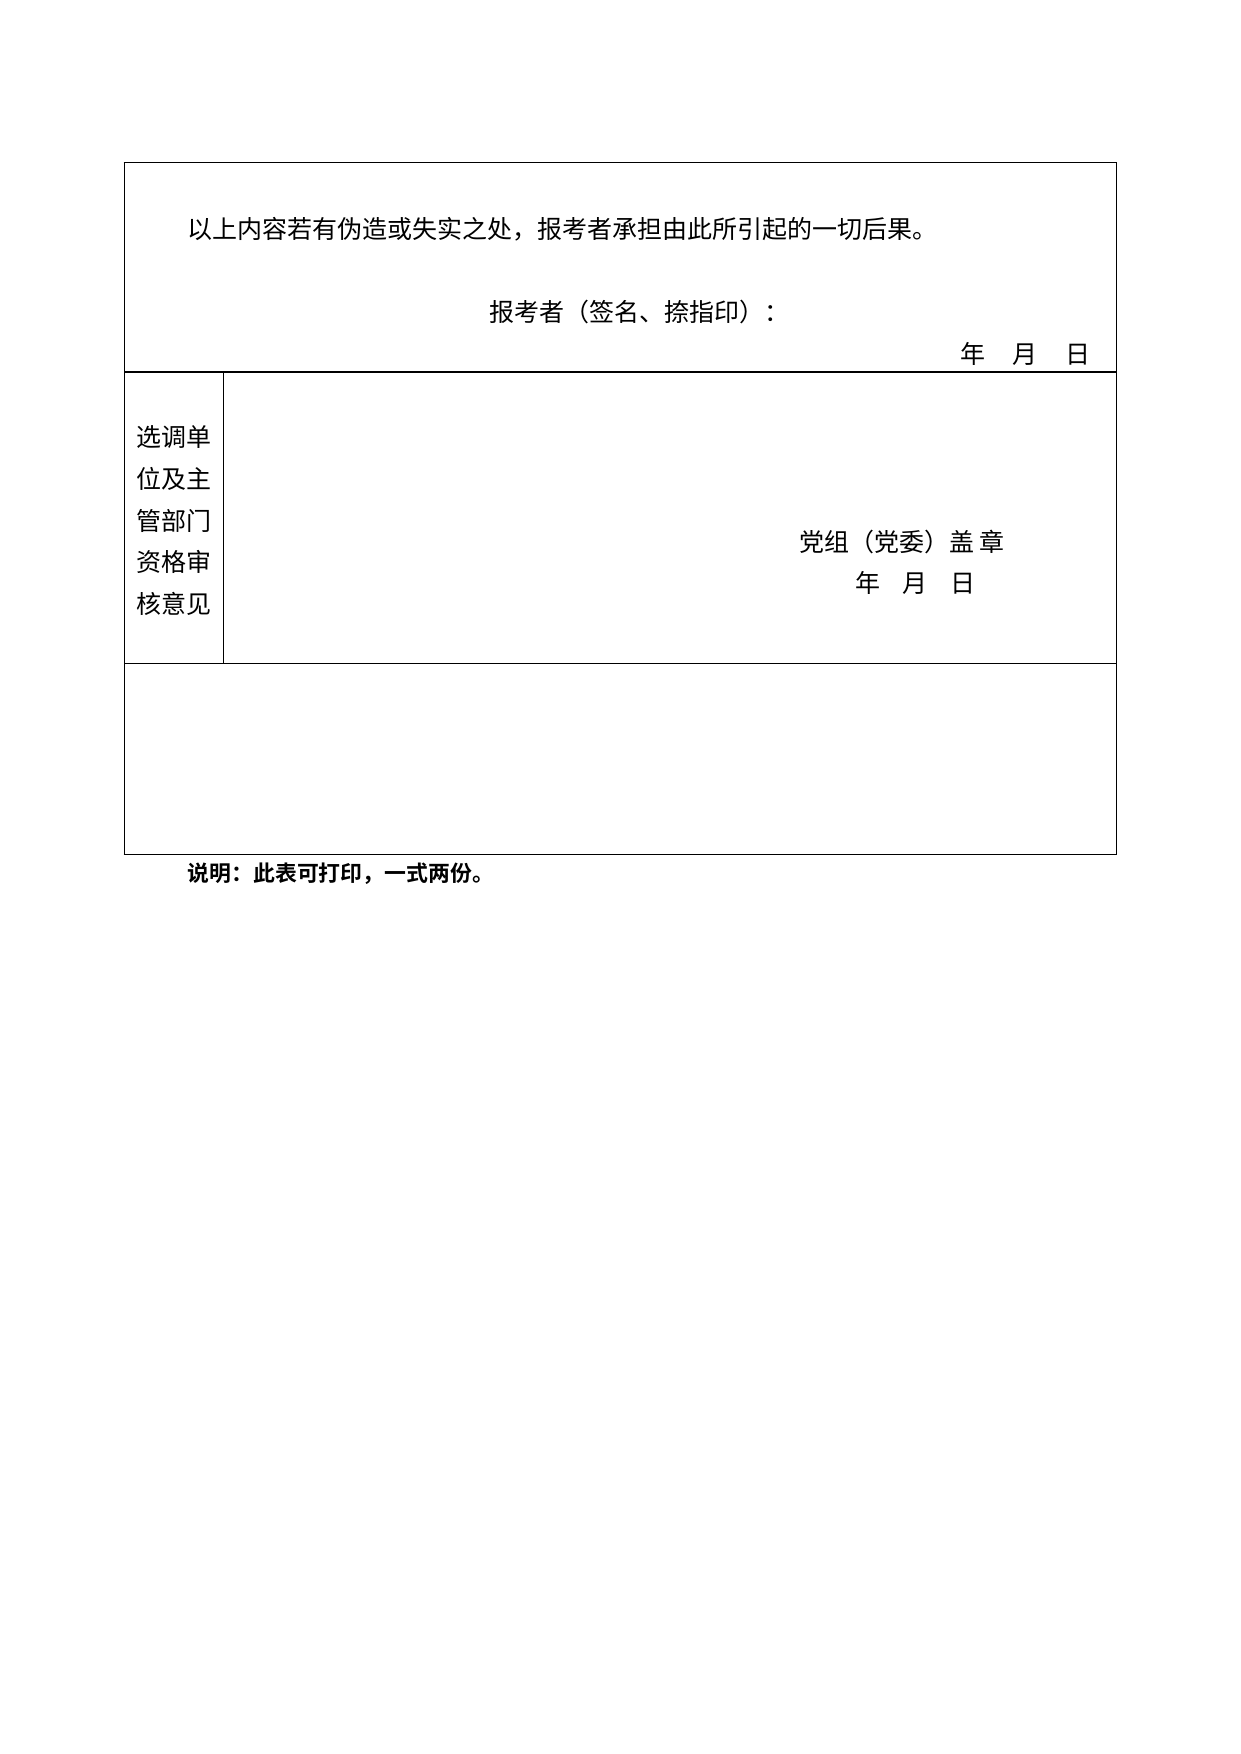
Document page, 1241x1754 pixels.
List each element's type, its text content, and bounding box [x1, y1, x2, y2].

text 说明：此表可打印，一式两份。 [187, 855, 1053, 888]
table_cell 以上内容若有伪造或失实之处，报考者承担由此所引起的一切后果。 报考者（签名、捺指印）： 年 月 日 [125, 163, 1116, 371]
table_cell 党组（党委）盖 章 年 月 日 [224, 373, 1116, 663]
table_cell [125, 664, 1116, 854]
table_cell 选调单位及主管部门资格审核意见 [125, 373, 223, 663]
